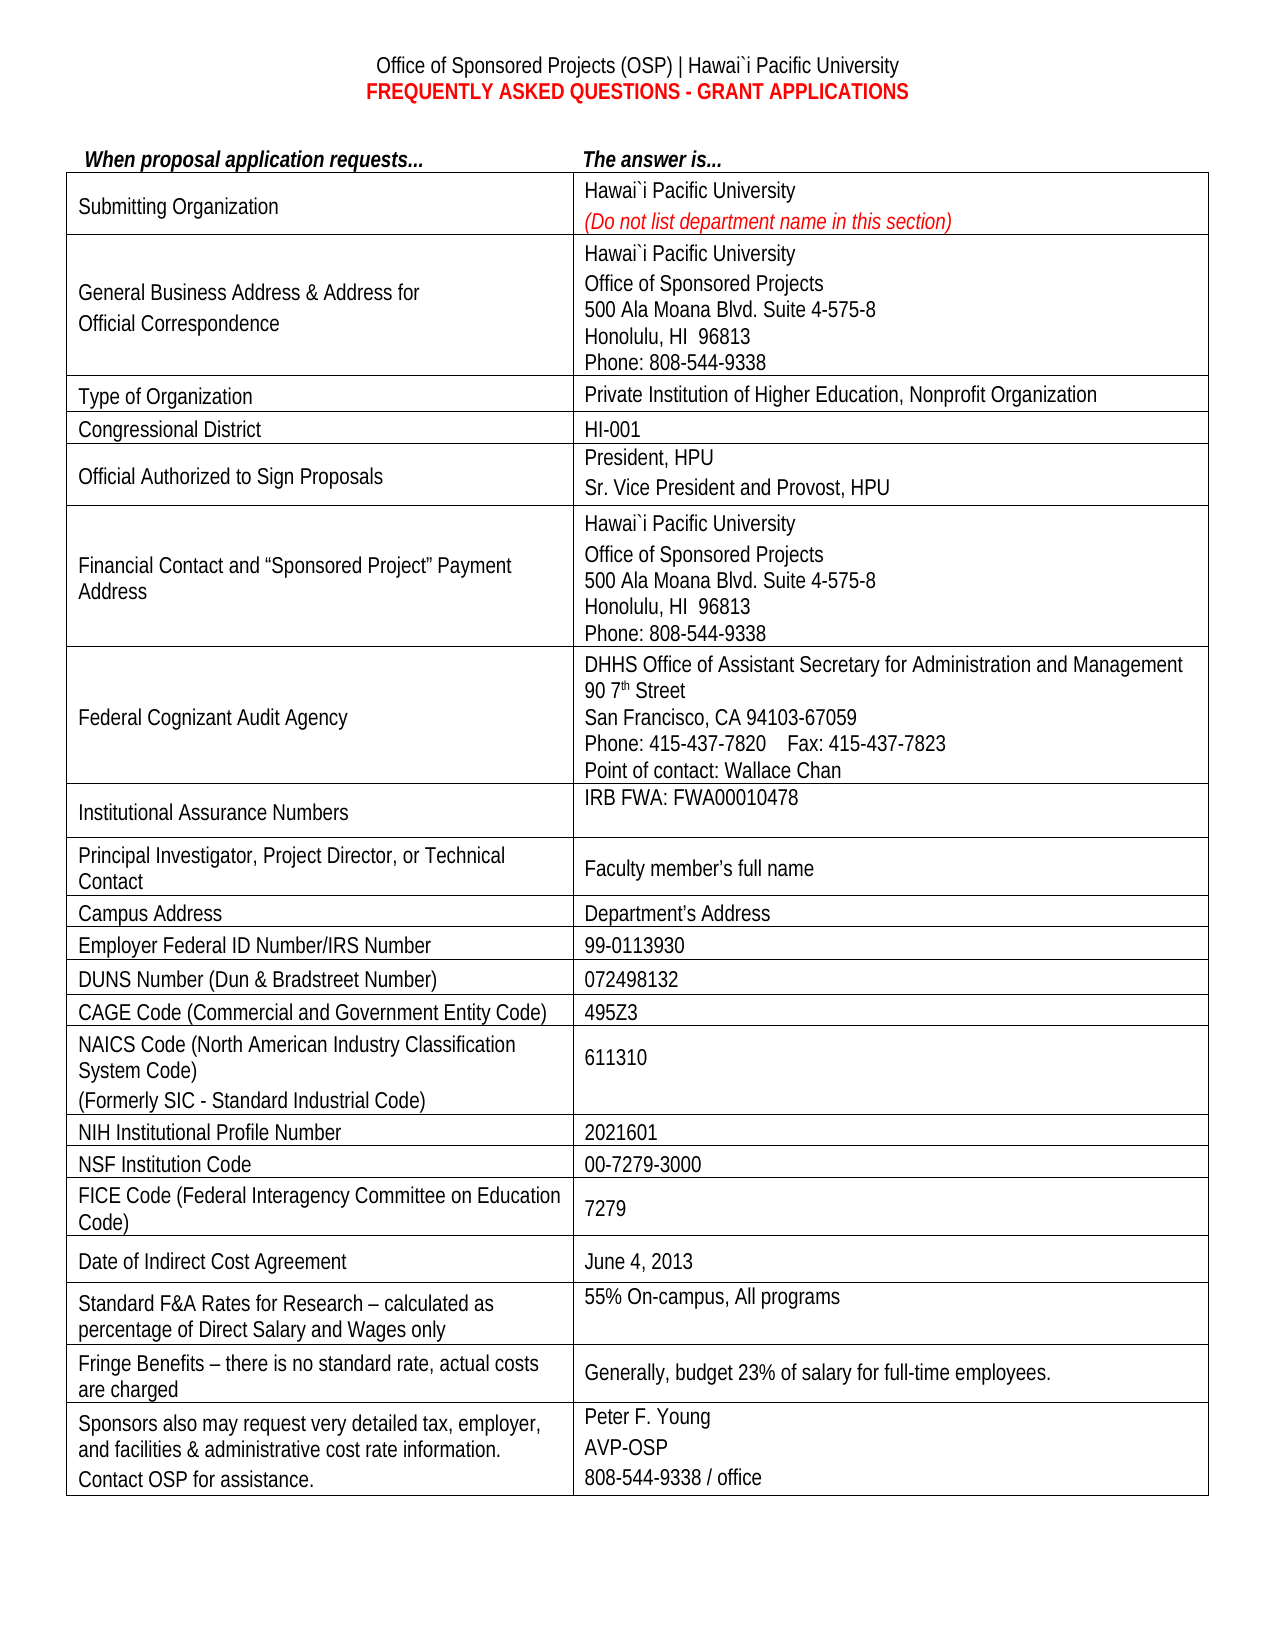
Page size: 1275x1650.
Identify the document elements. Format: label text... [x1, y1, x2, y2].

table_cell Employer Federal ID Number/IRS Number [67, 927, 573, 959]
table_cell NAICS Code (North American Industry Classification System Code) (Formerly SIC - Standard Industrial Code) [67, 1026, 573, 1114]
table_cell Date of Indirect Cost Agreement [67, 1236, 573, 1282]
table_cell 072498132 [574, 960, 1208, 994]
text When proposal application requests... The answer is... [84, 146, 1125, 172]
table_cell 99-0113930 [574, 927, 1208, 959]
table_cell Institutional Assurance Numbers [67, 784, 573, 837]
table_cell Type of Organization [67, 376, 573, 411]
table_cell Peter F. Young AVP-OSP 808-544-9338 / office [574, 1403, 1208, 1495]
table_cell Financial Contact and “Sponsored Project” Payment Address [67, 506, 573, 646]
table_cell Hawai`i Pacific University Office of Sponsored Projects 500 Ala Moana Blvd. Suite 4-575-8 Honolulu, HI 96813 Phone: 808-544-9338 [574, 506, 1208, 646]
table_cell Hawai`i Pacific University Office of Sponsored Projects 500 Ala Moana Blvd. Suite 4-575-8 Honolulu, HI 96813 Phone: 808-544-9338 [574, 235, 1208, 375]
table_cell Fringe Benefits – there is no standard rate, actual costs are charged [67, 1345, 573, 1402]
table_cell Federal Cognizant Audit Agency [67, 647, 573, 783]
table_cell Campus Address [67, 896, 573, 926]
table_cell Standard F&A Rates for Research – calculated as percentage of Direct Salary and Wages only [67, 1283, 573, 1344]
table_cell 611310 [574, 1026, 1208, 1114]
table_cell Sponsors also may request very detailed tax, employer, and facilities & administrative cost rate information. Contact OSP for assistance. [67, 1403, 573, 1495]
table_cell HI-001 [574, 412, 1208, 443]
table_cell IRB FWA: FWA00010478 [574, 784, 1208, 837]
table_cell Congressional District [67, 412, 573, 443]
table_cell 7279 [574, 1178, 1208, 1235]
table_cell NIH Institutional Profile Number [67, 1115, 573, 1145]
table_cell Private Institution of Higher Education, Nonprofit Organization [574, 376, 1208, 411]
text Office of Sponsored Projects (OSP) | Hawai`i Pacific University [150, 52, 1125, 78]
table_cell President, HPU Sr. Vice President and Provost, HPU [574, 444, 1208, 505]
table_cell DHHS Office of Assistant Secretary for Administration and Management 90 7th Street San Francisco, CA 94103-67059 Phone: 415-437-7820 Fax: 415-437-7823 Point of contact: Wallace Chan [574, 647, 1208, 783]
table_cell CAGE Code (Commercial and Government Entity Code) [67, 995, 573, 1025]
table_cell NSF Institution Code [67, 1146, 573, 1177]
table_header Submitting Organization [67, 173, 573, 234]
table_cell Department’s Address [574, 896, 1208, 926]
table_cell 55% On-campus, All programs [574, 1283, 1208, 1344]
table_cell FICE Code (Federal Interagency Committee on Education Code) [67, 1178, 573, 1235]
table_cell General Business Address & Address for Official Correspondence [67, 235, 573, 375]
table_cell June 4, 2013 [574, 1236, 1208, 1282]
subtitle FREQUENTLY ASKED QUESTIONS - GRANT APPLICATIONS [150, 78, 1125, 104]
table_cell 495Z3 [574, 995, 1208, 1025]
table_cell 2021601 [574, 1115, 1208, 1145]
table_cell Faculty member’s full name [574, 838, 1208, 894]
table_cell Generally, budget 23% of salary for full-time employees. [574, 1345, 1208, 1402]
table_header Hawai`i Pacific University (Do not list department name in this section) [574, 173, 1208, 234]
table_cell 00-7279-3000 [574, 1146, 1208, 1177]
table_cell Principal Investigator, Project Director, or Technical Contact [67, 838, 573, 894]
table_cell DUNS Number (Dun & Bradstreet Number) [67, 960, 573, 994]
table_cell Official Authorized to Sign Proposals [67, 444, 573, 505]
